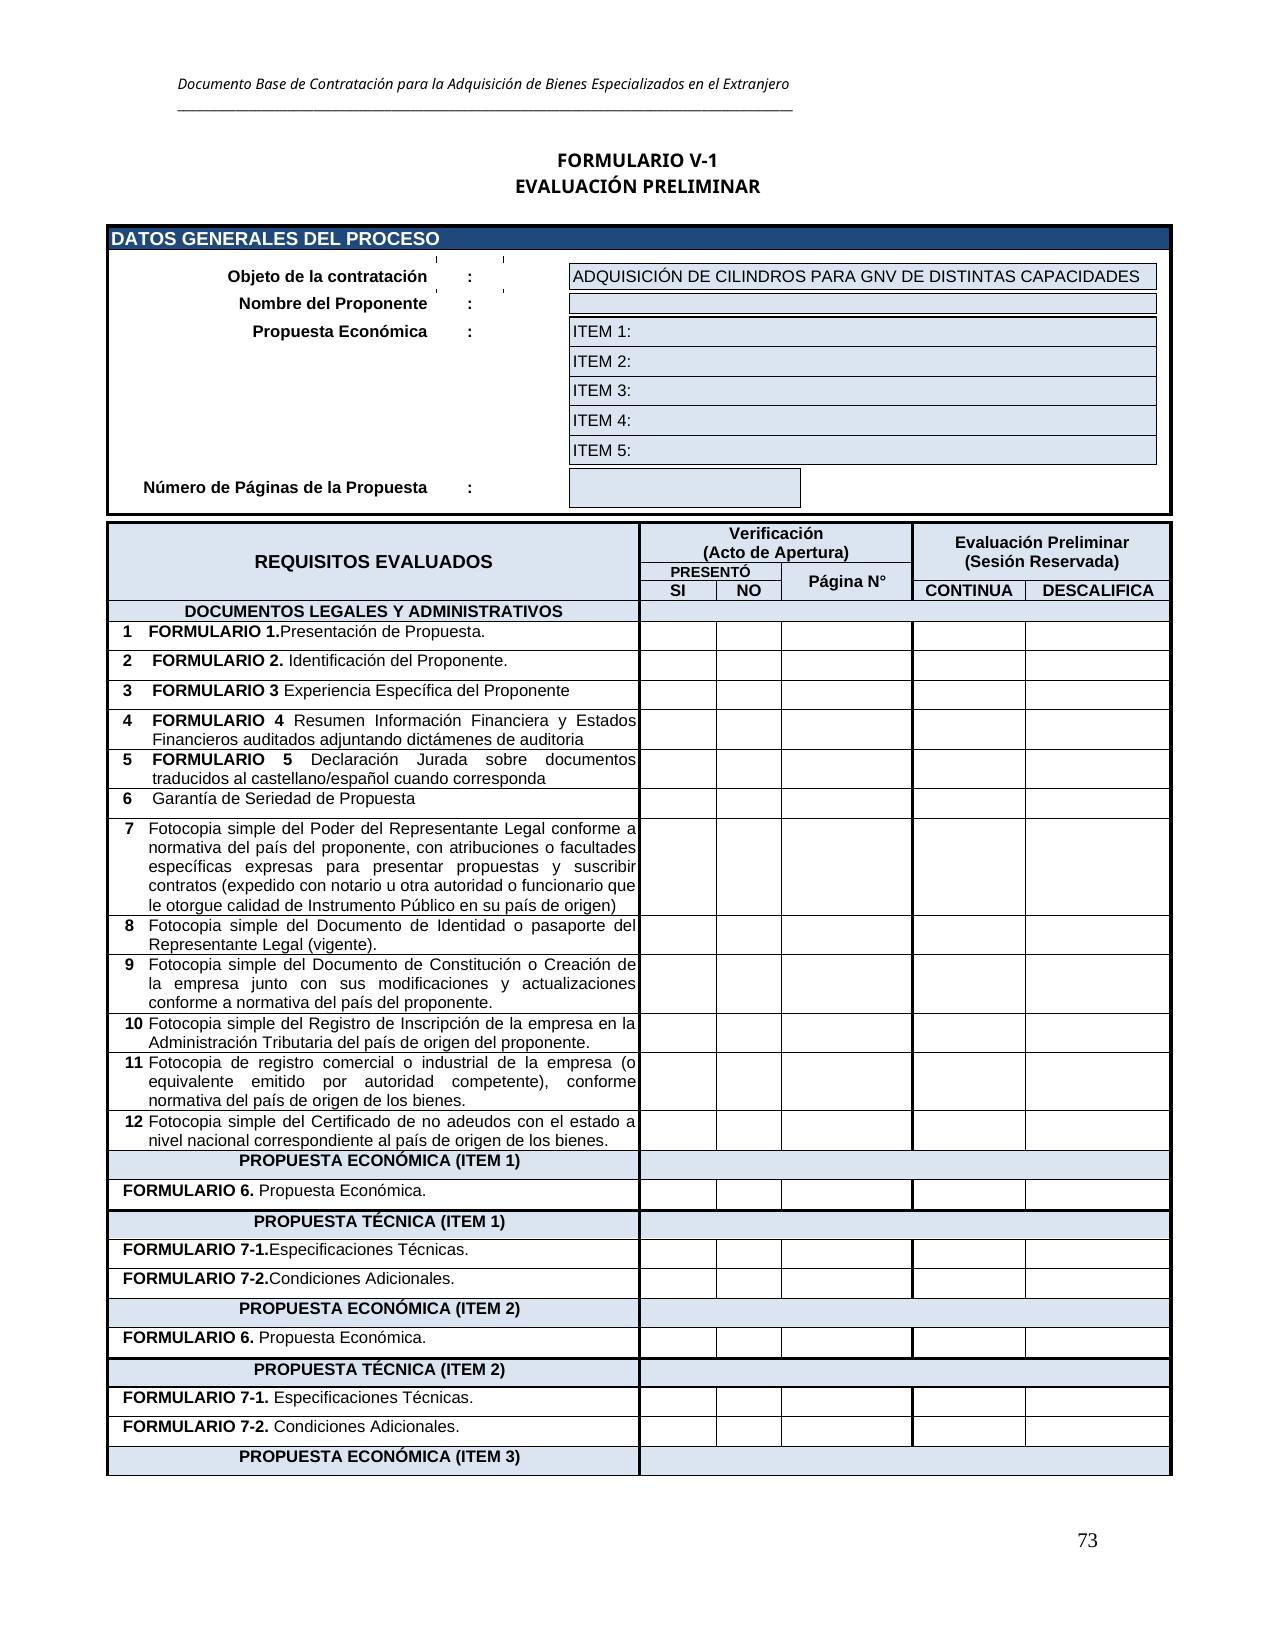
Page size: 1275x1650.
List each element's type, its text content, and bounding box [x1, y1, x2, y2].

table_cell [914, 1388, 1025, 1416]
text EVALUACIÓN PRELIMINAR [177, 173, 1098, 199]
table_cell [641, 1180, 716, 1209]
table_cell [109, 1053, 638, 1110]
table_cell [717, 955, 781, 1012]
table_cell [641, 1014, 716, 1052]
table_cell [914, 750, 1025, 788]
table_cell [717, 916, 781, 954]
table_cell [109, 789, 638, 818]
text FORMULARIO V-1 [177, 148, 1098, 173]
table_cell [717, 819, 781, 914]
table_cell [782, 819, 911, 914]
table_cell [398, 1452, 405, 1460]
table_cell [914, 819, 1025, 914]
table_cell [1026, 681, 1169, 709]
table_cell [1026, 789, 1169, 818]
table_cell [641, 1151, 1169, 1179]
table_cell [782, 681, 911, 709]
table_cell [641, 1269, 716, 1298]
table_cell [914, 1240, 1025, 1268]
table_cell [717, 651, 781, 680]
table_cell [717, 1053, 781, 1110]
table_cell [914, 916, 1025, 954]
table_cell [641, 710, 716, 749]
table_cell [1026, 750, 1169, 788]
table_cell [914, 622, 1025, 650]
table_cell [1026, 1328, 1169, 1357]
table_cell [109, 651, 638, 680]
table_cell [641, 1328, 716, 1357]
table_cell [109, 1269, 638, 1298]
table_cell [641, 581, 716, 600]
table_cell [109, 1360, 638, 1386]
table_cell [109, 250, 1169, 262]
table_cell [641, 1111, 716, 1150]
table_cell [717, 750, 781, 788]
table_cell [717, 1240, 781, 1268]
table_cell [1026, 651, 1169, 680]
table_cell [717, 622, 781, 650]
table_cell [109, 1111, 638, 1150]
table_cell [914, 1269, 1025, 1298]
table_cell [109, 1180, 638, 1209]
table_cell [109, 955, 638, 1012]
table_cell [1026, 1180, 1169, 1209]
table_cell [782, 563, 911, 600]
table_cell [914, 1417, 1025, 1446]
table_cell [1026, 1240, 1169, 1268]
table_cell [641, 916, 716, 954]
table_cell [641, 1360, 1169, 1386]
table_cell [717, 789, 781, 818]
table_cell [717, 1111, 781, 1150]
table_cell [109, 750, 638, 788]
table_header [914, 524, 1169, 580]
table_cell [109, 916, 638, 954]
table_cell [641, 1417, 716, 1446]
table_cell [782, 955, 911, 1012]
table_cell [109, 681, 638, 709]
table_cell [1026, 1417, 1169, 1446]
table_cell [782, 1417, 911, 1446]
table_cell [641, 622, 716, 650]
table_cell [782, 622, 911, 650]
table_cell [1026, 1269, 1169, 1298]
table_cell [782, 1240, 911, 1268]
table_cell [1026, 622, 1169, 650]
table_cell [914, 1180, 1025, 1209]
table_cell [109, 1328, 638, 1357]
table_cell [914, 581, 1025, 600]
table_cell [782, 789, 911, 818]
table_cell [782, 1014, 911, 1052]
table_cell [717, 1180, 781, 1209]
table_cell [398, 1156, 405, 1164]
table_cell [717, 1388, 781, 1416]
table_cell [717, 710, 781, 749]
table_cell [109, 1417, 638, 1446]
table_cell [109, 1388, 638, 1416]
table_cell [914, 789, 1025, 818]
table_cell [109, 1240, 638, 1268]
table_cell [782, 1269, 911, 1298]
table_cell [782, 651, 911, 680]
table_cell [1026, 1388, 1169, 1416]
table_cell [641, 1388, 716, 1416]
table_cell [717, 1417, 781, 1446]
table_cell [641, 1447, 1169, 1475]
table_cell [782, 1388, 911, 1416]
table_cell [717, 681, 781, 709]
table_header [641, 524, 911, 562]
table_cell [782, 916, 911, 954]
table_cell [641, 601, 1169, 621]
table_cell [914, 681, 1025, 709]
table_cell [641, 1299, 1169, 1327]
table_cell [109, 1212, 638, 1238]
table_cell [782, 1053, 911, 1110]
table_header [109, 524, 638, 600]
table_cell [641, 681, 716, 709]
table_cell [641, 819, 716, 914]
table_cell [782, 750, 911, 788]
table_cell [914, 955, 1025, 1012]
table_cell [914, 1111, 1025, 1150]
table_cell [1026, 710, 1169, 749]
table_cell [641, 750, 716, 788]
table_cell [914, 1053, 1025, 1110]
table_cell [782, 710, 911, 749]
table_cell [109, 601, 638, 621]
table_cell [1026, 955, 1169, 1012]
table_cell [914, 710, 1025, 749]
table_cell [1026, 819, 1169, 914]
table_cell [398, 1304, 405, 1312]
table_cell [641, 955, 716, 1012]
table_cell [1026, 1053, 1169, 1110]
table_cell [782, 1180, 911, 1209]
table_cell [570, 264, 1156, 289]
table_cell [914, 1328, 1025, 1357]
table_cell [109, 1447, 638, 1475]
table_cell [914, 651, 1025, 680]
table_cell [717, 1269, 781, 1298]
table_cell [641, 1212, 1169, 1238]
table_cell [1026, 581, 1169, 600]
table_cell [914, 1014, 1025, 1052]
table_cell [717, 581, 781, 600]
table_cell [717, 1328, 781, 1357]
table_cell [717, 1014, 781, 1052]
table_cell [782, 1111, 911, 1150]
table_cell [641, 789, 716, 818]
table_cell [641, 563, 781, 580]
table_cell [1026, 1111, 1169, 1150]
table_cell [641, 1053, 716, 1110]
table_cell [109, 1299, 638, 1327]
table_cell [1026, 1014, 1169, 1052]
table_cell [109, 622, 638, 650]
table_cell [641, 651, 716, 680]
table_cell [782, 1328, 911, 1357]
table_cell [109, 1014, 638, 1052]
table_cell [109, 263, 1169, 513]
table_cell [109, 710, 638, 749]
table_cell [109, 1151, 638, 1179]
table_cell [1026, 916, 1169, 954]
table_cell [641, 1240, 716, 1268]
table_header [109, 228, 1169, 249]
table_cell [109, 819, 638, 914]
